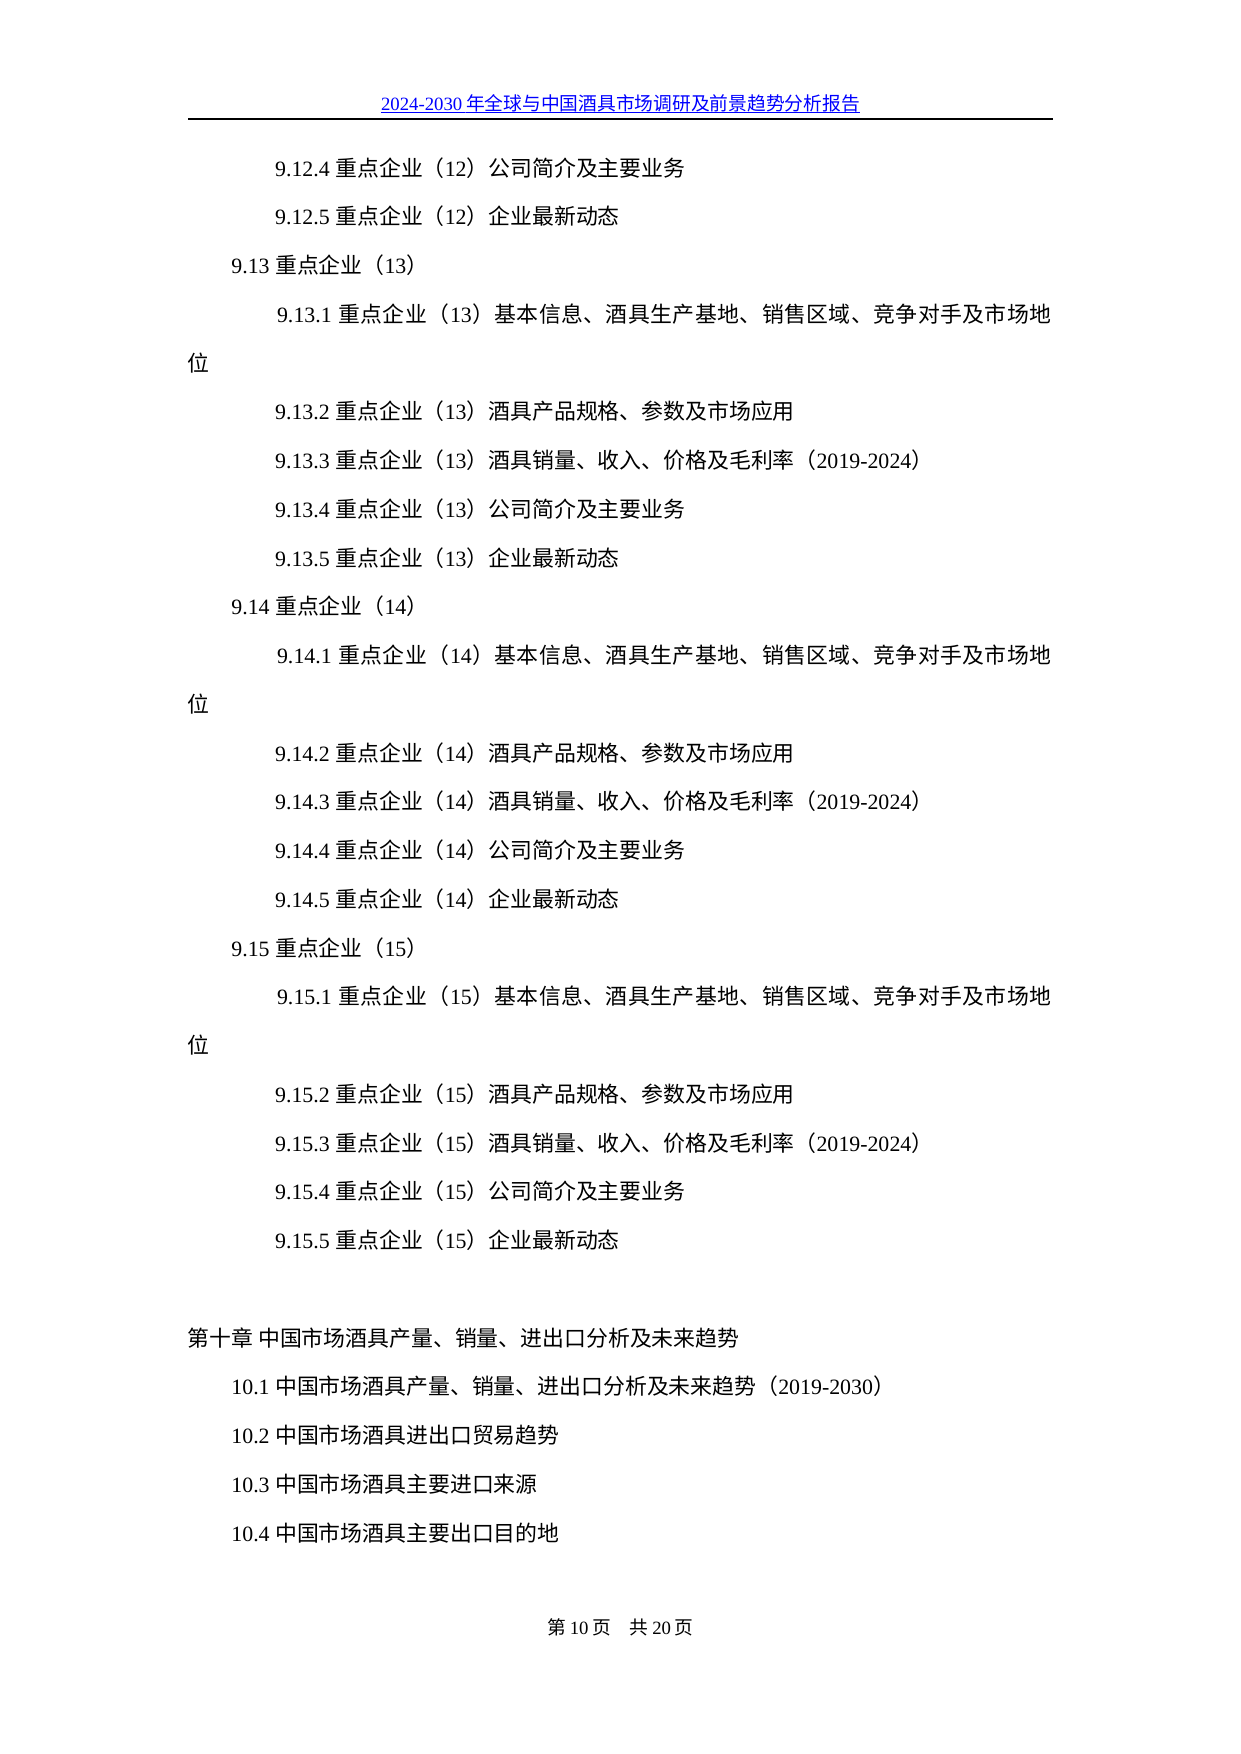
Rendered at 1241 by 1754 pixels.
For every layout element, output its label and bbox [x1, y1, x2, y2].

text [187, 150, 1053, 1548]
